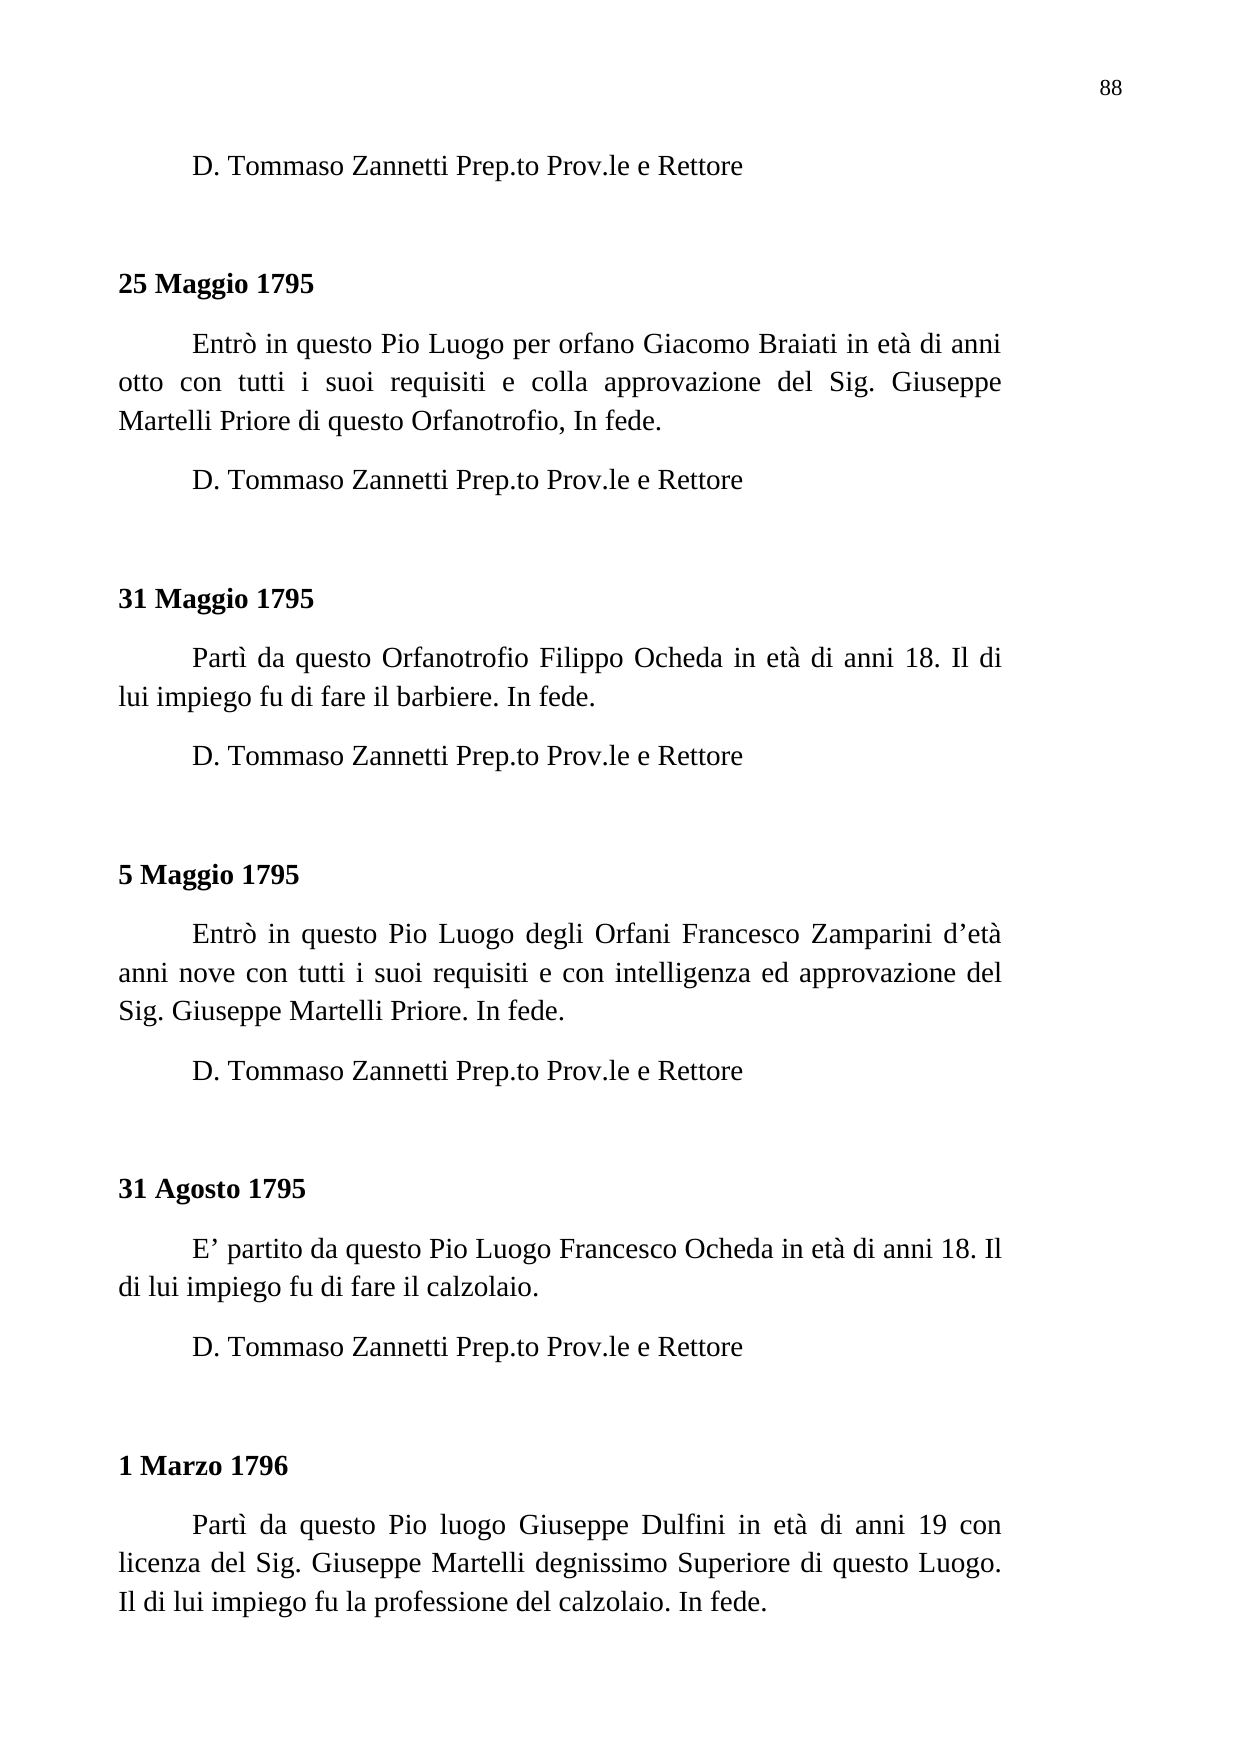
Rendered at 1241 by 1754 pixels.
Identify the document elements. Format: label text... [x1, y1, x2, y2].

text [118, 148, 1003, 181]
text D. Tommaso Zannetti Prep.to Prov.le e Rettore [118, 462, 1003, 496]
text 1 Marzo 1796 [118, 1448, 1003, 1481]
text 5 Maggio 1795 [118, 857, 1003, 891]
text Entrò in questo Pio Luogo degli Orfani Francesco Zamparini d’età anni nove con tutti i suoi requisiti e con intelligenza ed approvazione del Sig. Giuseppe Martelli Priore. In fede. [118, 916, 1003, 1027]
text 25 Maggio 1795 [118, 266, 1003, 300]
text Partì da questo Pio luogo Giuseppe Dulfini in età di anni 19 con licenza del Sig. Giuseppe Martelli degnissimo Superiore di questo Luogo. Il di lui impiego fu la professione del calzolaio. In fede. [118, 1507, 1003, 1618]
text Entrò in questo Pio Luogo per orfano Giacomo Braiati in età di anni otto con tutti i suoi requisiti e colla approvazione del Sig. Giuseppe Martelli Priore di questo Orfanotrofio, In fede. [118, 326, 1003, 436]
text 31 Maggio 1795 [118, 581, 1003, 614]
text E’ partito da questo Pio Luogo Francesco Ocheda in età di anni 18. Il di lui impiego fu di fare il calzolaio. [118, 1231, 1003, 1303]
text D. Tommaso Zannetti Prep.to Prov.le e Rettore [118, 1329, 1003, 1362]
text Partì da questo Orfanotrofio Filippo Ocheda in età di anni 18. Il di lui impiego fu di fare il barbiere. In fede. [118, 640, 1003, 712]
text 31 Agosto 1795 [118, 1172, 1003, 1205]
text D. Tommaso Zannetti Prep.to Prov.le e Rettore [118, 1053, 1003, 1086]
text D. Tommaso Zannetti Prep.to Prov.le e Rettore [118, 738, 1003, 772]
